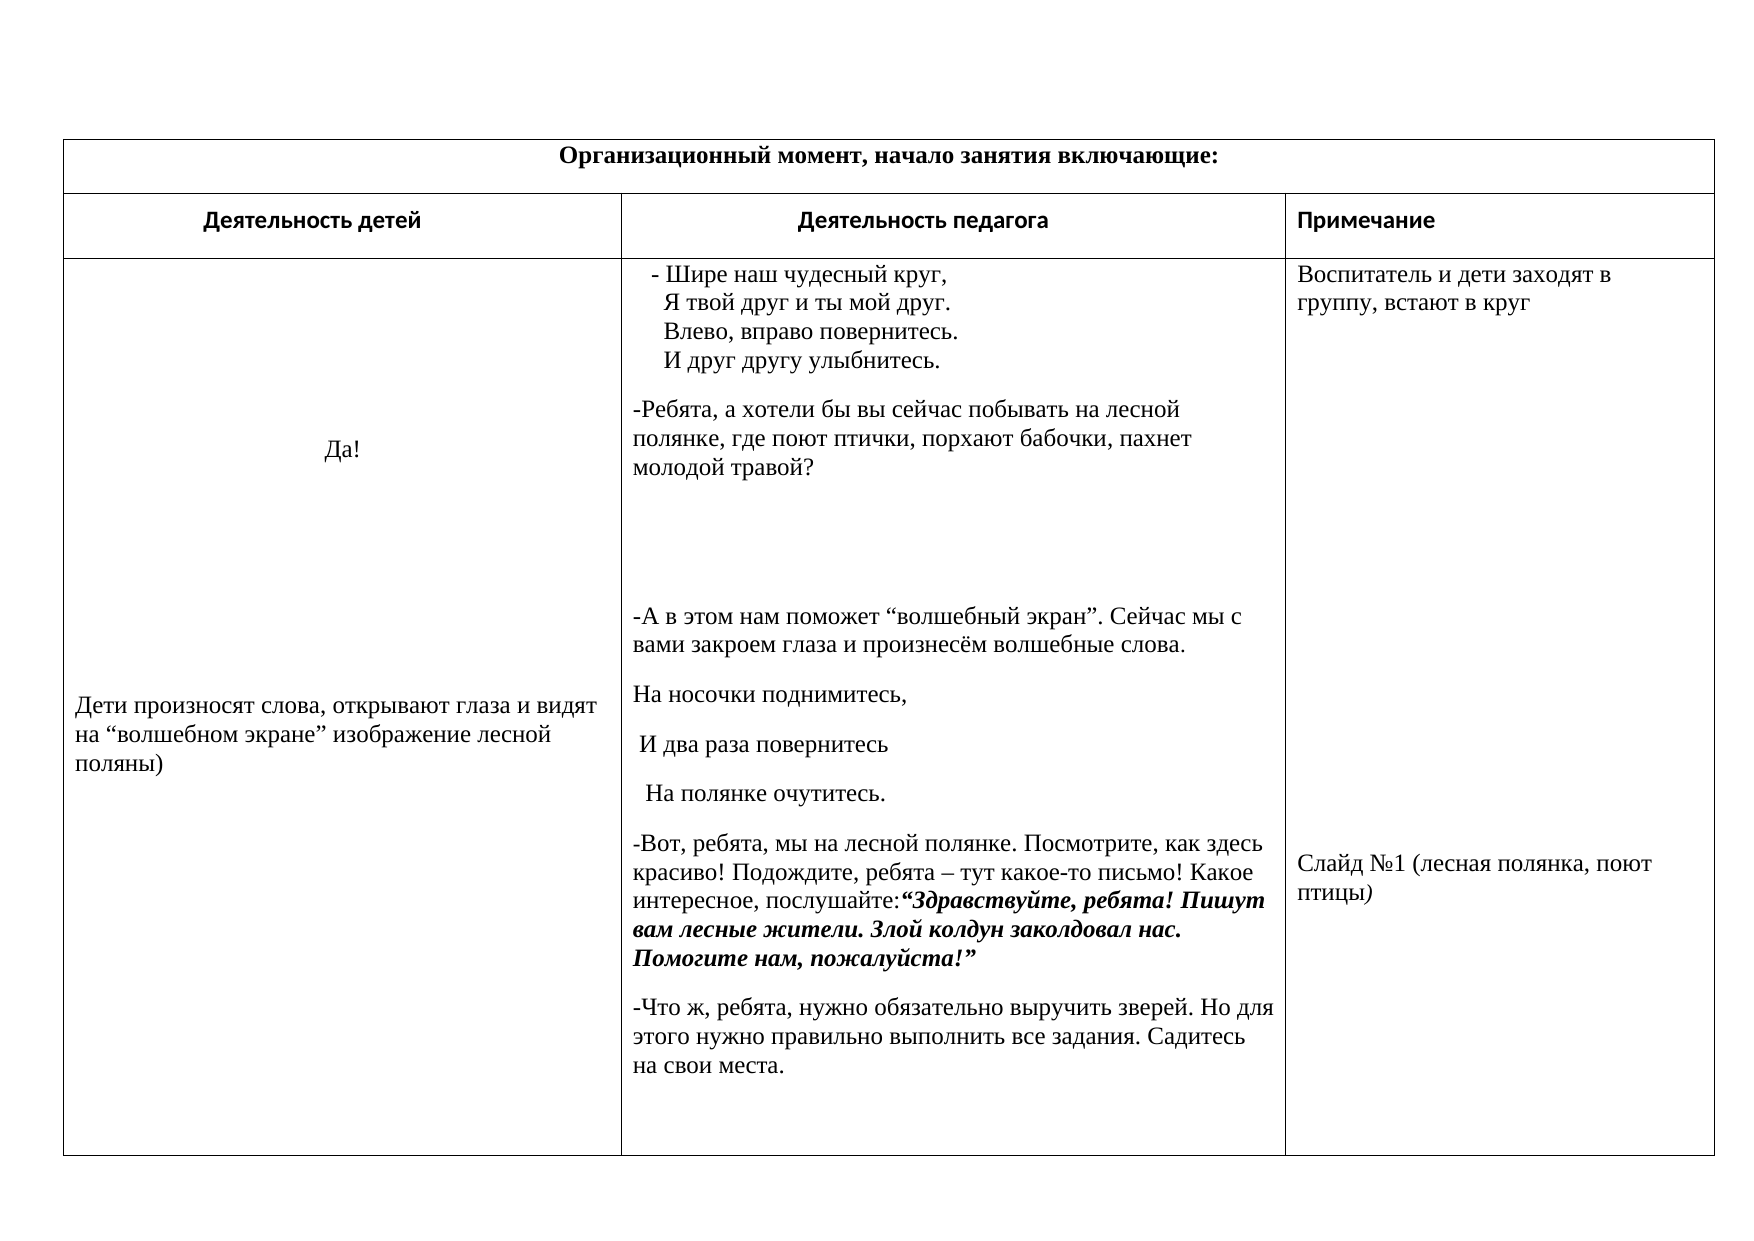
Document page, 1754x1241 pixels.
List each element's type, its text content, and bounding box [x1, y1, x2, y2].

table_header Организационный момент, начало занятия включающие: [64, 140, 1714, 193]
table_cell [64, 259, 621, 1155]
table_cell Примечание [1286, 194, 1714, 258]
table_cell Деятельность детей [64, 194, 621, 258]
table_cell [1286, 259, 1714, 1155]
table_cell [622, 259, 1285, 1155]
table_cell Деятельность педагога [622, 194, 1285, 258]
